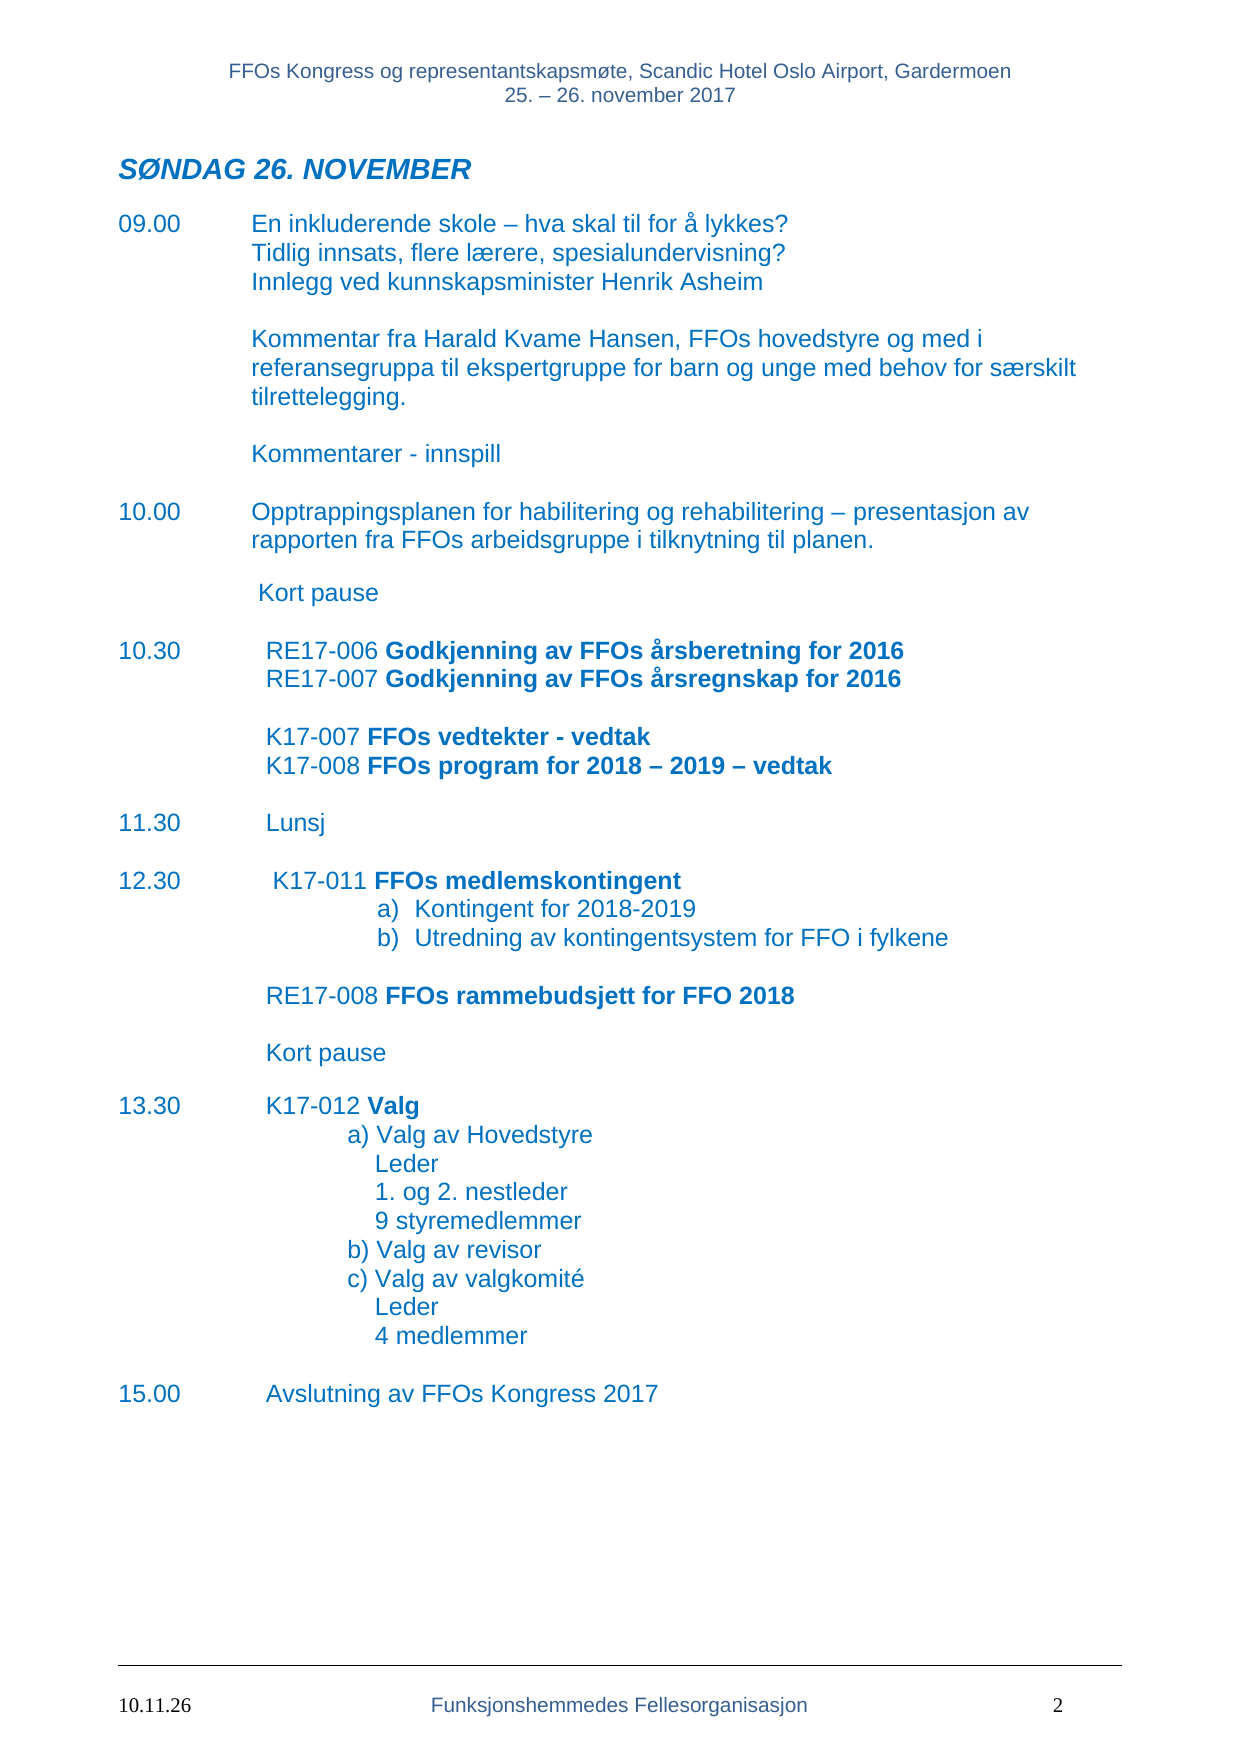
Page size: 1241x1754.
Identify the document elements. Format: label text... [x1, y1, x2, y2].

text a) Valg av Hovedstyre [347, 1120, 1122, 1148]
text 9 styremedlemmer [347, 1206, 1122, 1235]
text Tidlig innsats, flere lærere, spesialundervisning? [118, 238, 1122, 267]
text K17-008 FFOs program for 2018 – 2019 – vedtak [266, 751, 1122, 779]
text Innlegg ved kunnskapsminister Henrik Asheim [118, 267, 1122, 295]
text Leder [347, 1292, 1122, 1321]
text Kort pause [192, 1038, 1122, 1067]
text Kommentar fra Harald Kvame Hansen, FFOs hovedstyre og med i referansegruppa til ekspertgruppe for barn og unge med behov for særskilt tilrettelegging. [251, 324, 1122, 410]
list Utredning av kontingentsystem for FFO i fylkene [377, 923, 1122, 952]
text 13.30 K17-012 Valg [118, 1091, 1122, 1120]
text b) Valg av revisor [347, 1235, 1122, 1263]
text 15.00 Avslutning av FFOs Kongress 2017 [118, 1378, 1122, 1407]
text 10.00 Opptrappingsplanen for habilitering og rehabilitering – presentasjon av rapporten fra FFOs arbeidsgruppe i tilknytning til planen. [118, 497, 1122, 554]
text RE17-008 FFOs rammebudsjett for FFO 2018 [118, 981, 1122, 1009]
text 10.30 RE17-006 Godkjenning av FFOs årsberetning for 2016 [118, 636, 1122, 664]
text 1. og 2. nestleder [347, 1177, 1122, 1206]
text 12.30 K17-011 FFOs medlemskontingent [118, 866, 1122, 894]
list Kontingent for 2018-2019 [377, 894, 1122, 923]
text K17-007 FFOs vedtekter - vedtak [118, 722, 1122, 751]
text Kommentarer - innspill [251, 439, 1122, 468]
subtitle SØNDAG 26. NOVEMBER [118, 152, 1122, 185]
text 09.00 En inkluderende skole – hva skal til for å lykkes? [118, 209, 1122, 238]
text 4 medlemmer [347, 1321, 1122, 1350]
text Leder [347, 1148, 1122, 1177]
text RE17-007 Godkjenning av FFOs årsregnskap for 2016 [251, 664, 1122, 693]
text 11.30 Lunsj [118, 808, 1122, 837]
text Kort pause [118, 578, 1122, 607]
text c) Valg av valgkomité [347, 1263, 1122, 1292]
